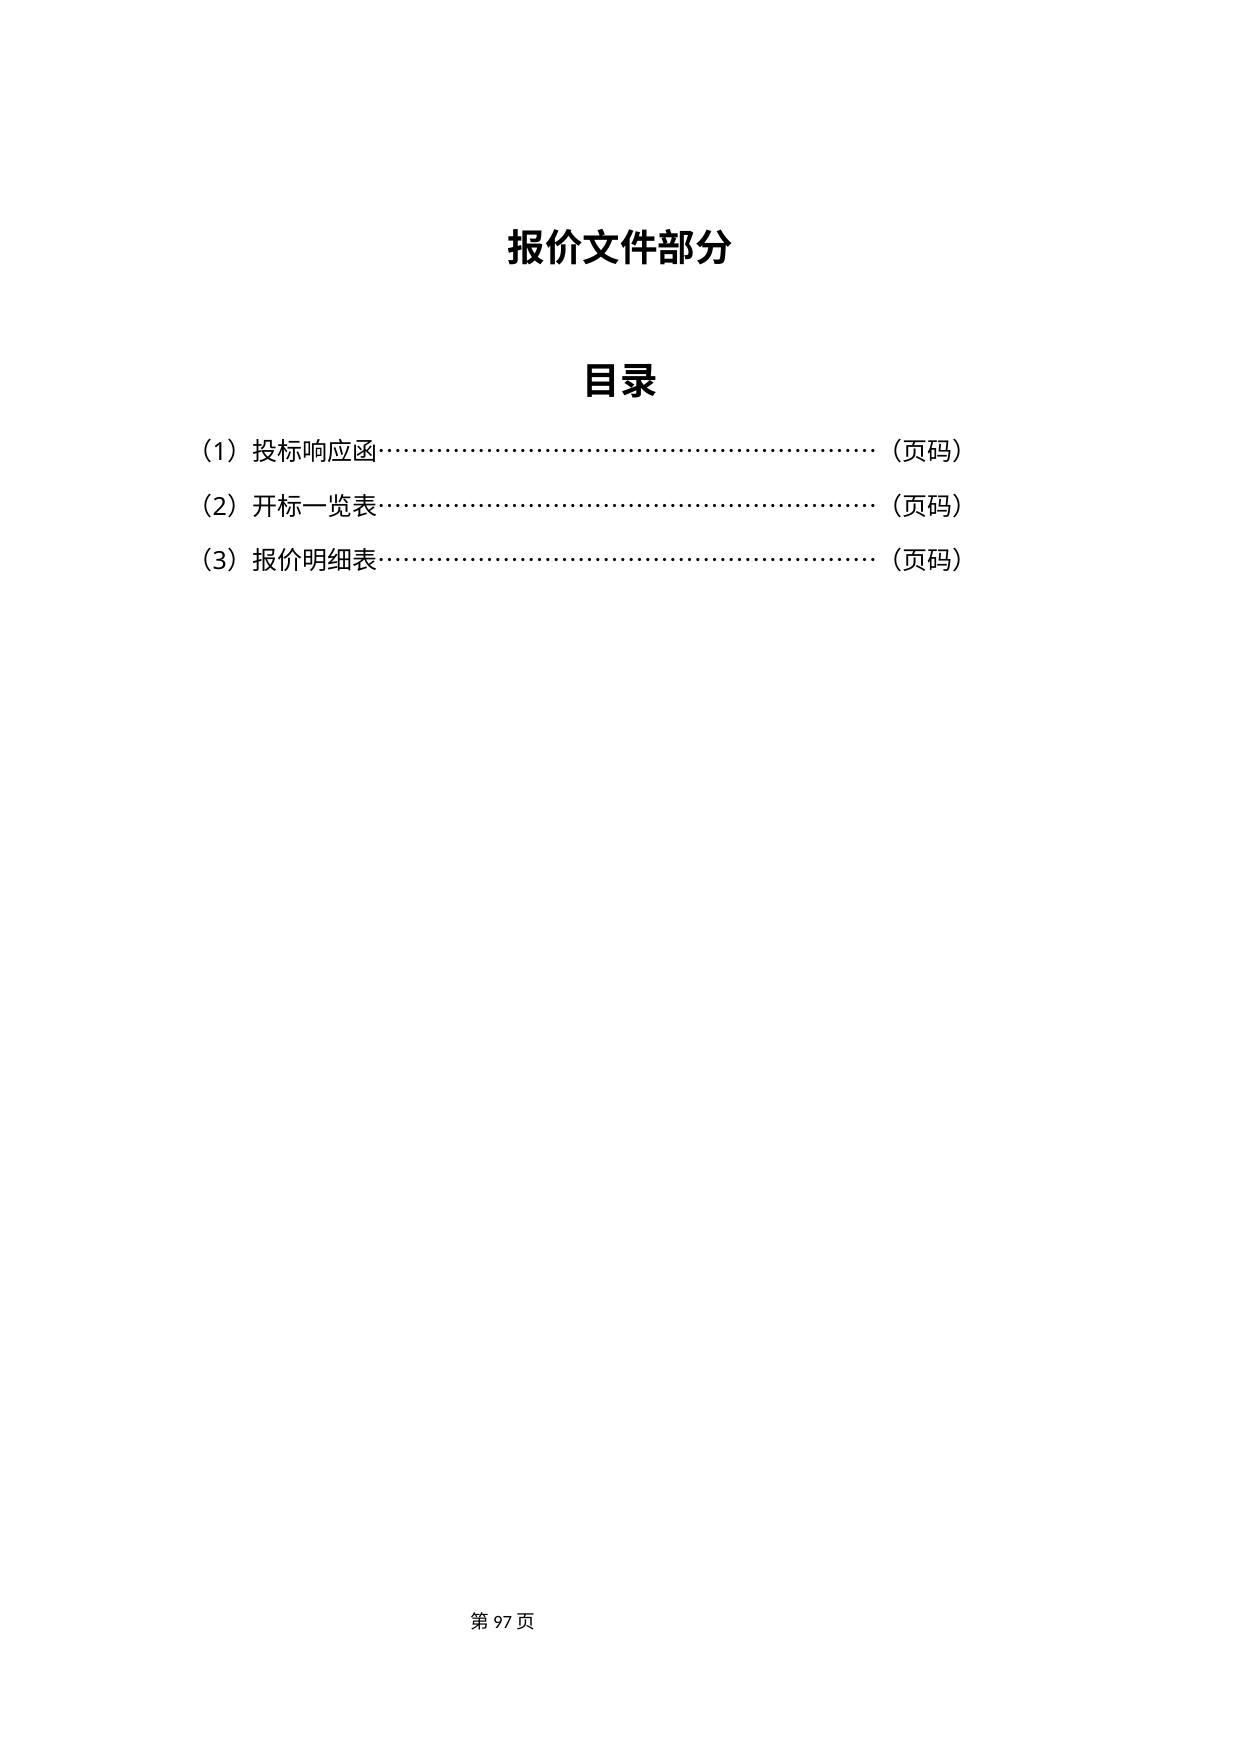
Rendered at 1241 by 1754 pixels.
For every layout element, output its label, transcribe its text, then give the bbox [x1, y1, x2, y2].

text （1）投标响应函……………………………………………………（页码） [187, 432, 1053, 468]
text （2）开标一览表……………………………………………………（页码） [187, 486, 1053, 522]
text 目录 [187, 351, 1053, 405]
text （3）报价明细表……………………………………………………（页码） [187, 541, 1053, 577]
text 报价文件部分 [187, 218, 1053, 272]
